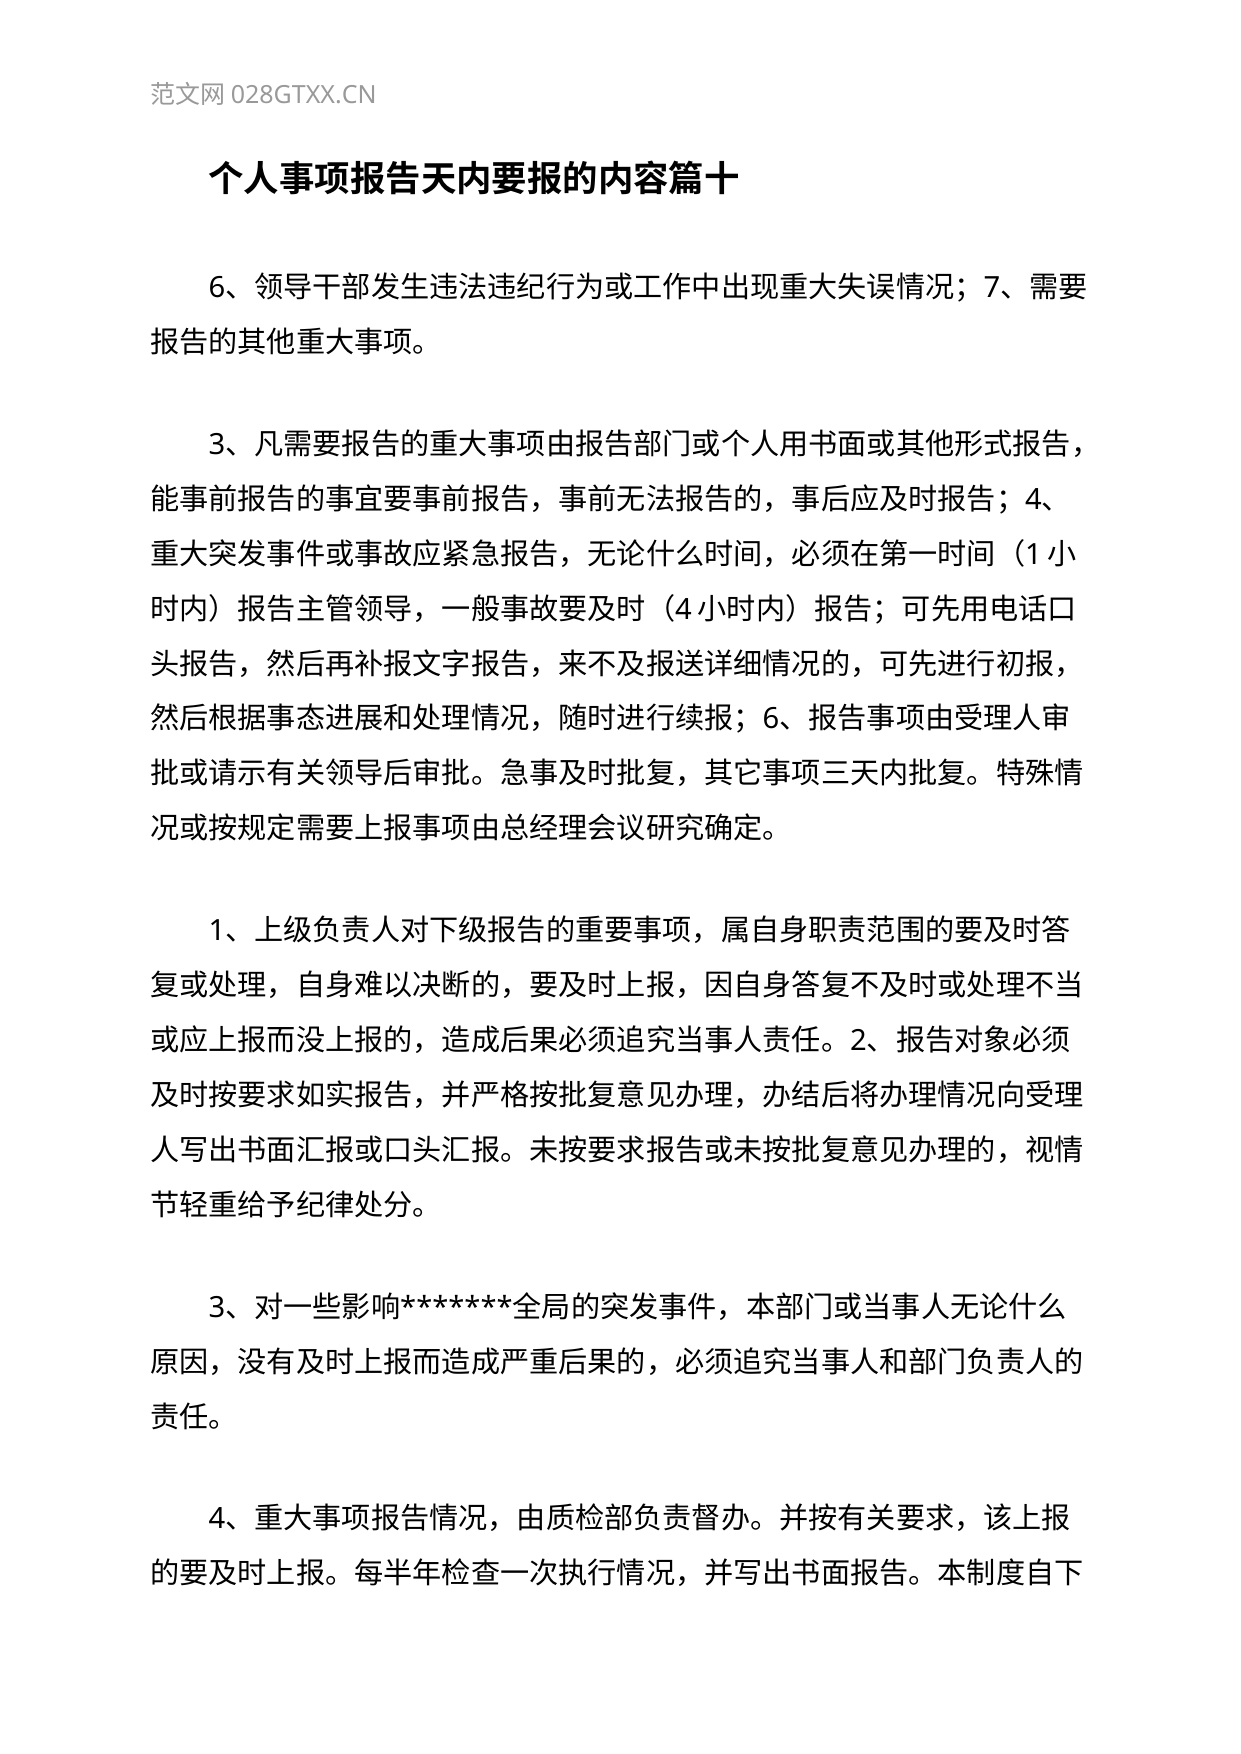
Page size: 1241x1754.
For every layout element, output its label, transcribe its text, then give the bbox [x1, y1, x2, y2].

text 3、凡需要报告的重大事项由报告部门或个人用书面或其他形式报告，能事前报告的事宜要事前报告，事前无法报告的，事后应及时报告；4、重大突发事件或事故应紧急报告，无论什么时间，必须在第一时间（1小时内）报告主管领导，一般事故要及时（4小时内）报告；可先用电话口头报告，然后再补报文字报告，来不及报送详细情况的，可先进行初报，然后根据事态进展和处理情况，随时进行续报；6、报告事项由受理人审批或请示有关领导后审批。急事及时批复，其它事项三天内批复。特殊情况或按规定需要上报事项由总经理会议研究确定。 [150, 420, 1090, 847]
text 3、对一些影响*******全局的突发事件，本部门或当事人无论什么原因，没有及时上报而造成严重后果的，必须追究当事人和部门负责人的责任。 [150, 1283, 1090, 1435]
text 个人事项报告天内要报的内容篇十 [150, 150, 1090, 201]
text 6、领导干部发生违法违纪行为或工作中出现重大失误情况；7、需要报告的其他重大事项。 [150, 263, 1090, 361]
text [150, 1495, 1090, 1592]
text 1、上级负责人对下级报告的重要事项，属自身职责范围的要及时答复或处理，自身难以决断的，要及时上报，因自身答复不及时或处理不当或应上报而没上报的，造成后果必须追究当事人责任。2、报告对象必须及时按要求如实报告，并严格按批复意见办理，办结后将办理情况向受理人写出书面汇报或口头汇报。未按要求报告或未按批复意见办理的，视情节轻重给予纪律处分。 [150, 907, 1090, 1224]
